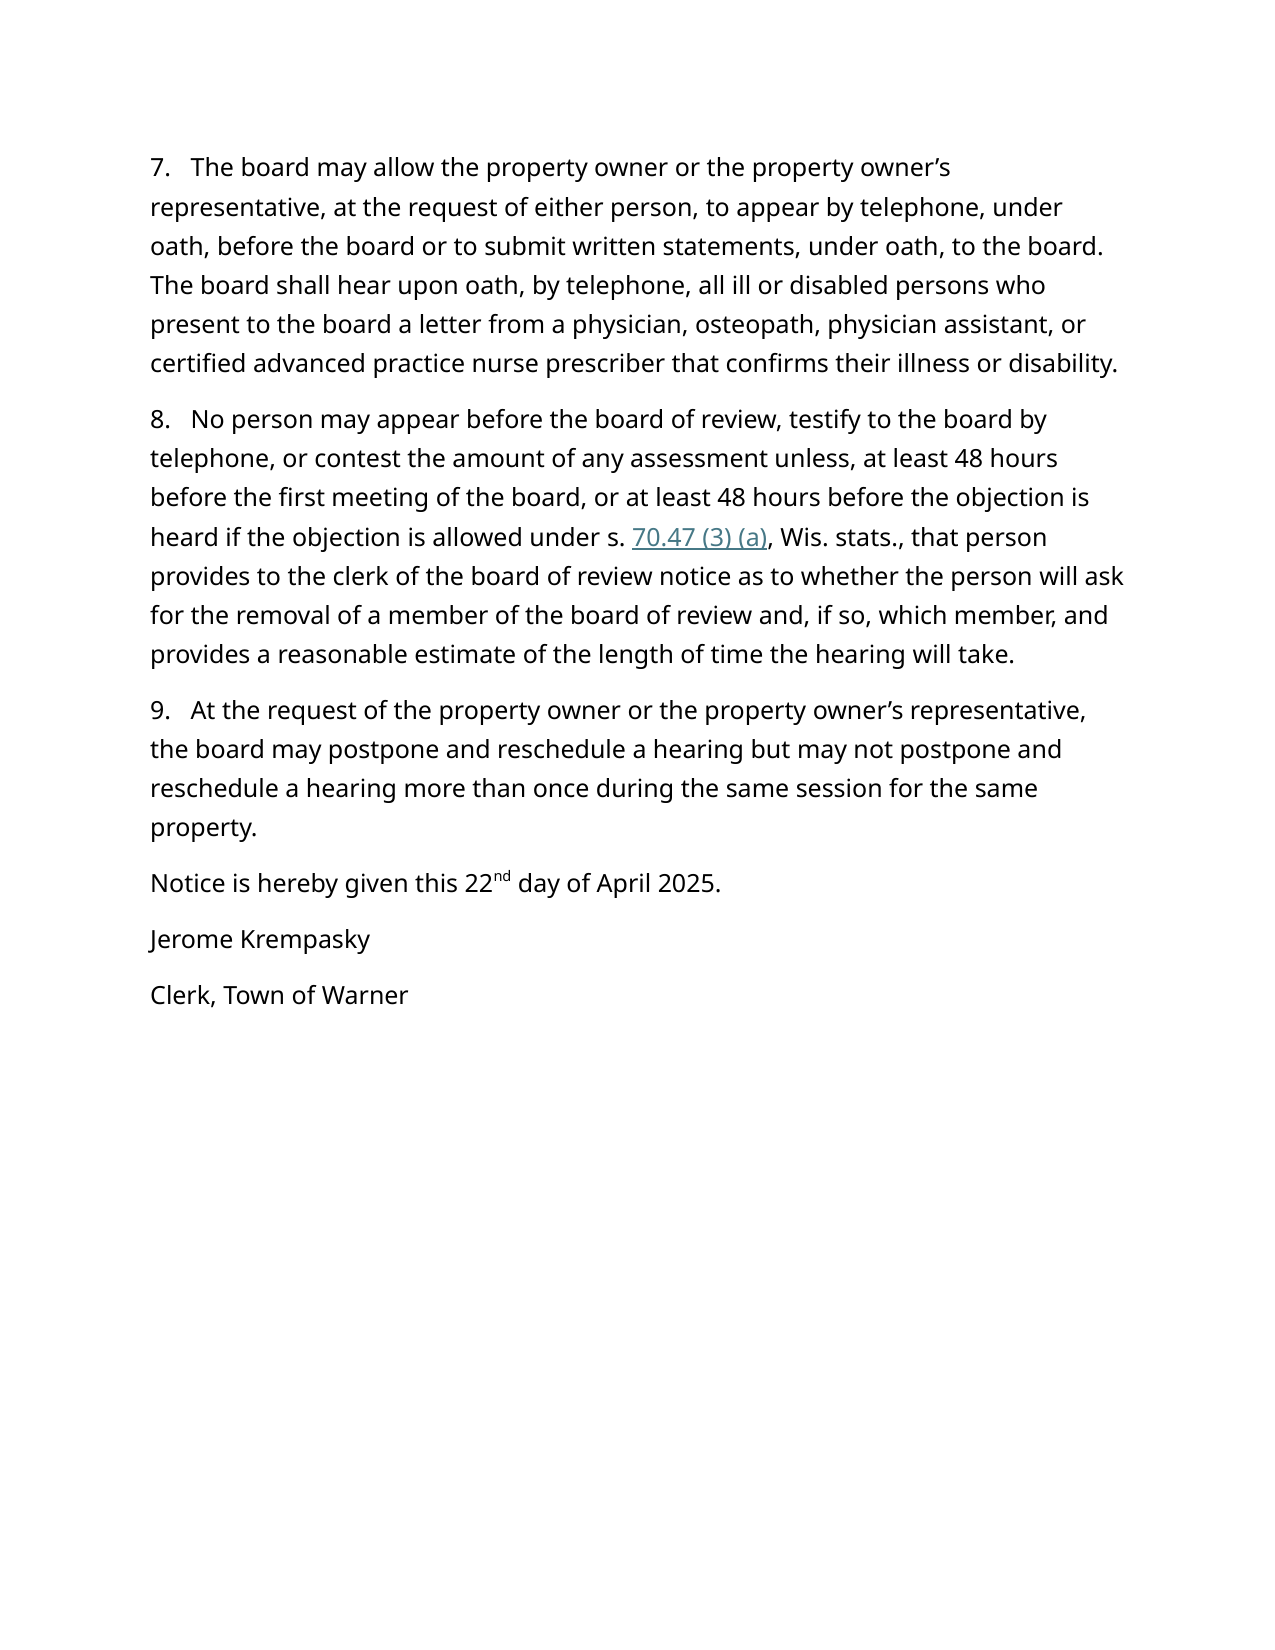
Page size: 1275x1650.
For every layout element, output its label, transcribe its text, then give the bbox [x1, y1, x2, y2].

text 7. The board may allow the property owner or the property owner’s representative, at the request of either person, to appear by telephone, under oath, before the board or to submit written statements, under oath, to the board. The board shall hear upon oath, by telephone, all ill or disabled persons who present to the board a letter from a physician, osteopath, physician assistant, or certified advanced practice nurse prescriber that confirms their illness or disability. [150, 150, 1125, 380]
text Clerk, Town of Warner [150, 977, 1125, 1012]
text 8. No person may appear before the board of review, testify to the board by telephone, or contest the amount of any assessment unless, at least 48 hours before the first meeting of the board, or at least 48 hours before the objection is heard if the objection is allowed under s. 70.47 (3) (a), Wis. stats., that person provides to the clerk of the board of review notice as to whether the person will ask for the removal of a member of the board of review and, if so, which member, and provides a reasonable estimate of the length of time the hearing will take. [150, 402, 1125, 671]
text Jerome Krempasky [150, 922, 1125, 956]
text 9. At the request of the property owner or the property owner’s representative, the board may postpone and reschedule a hearing but may not postpone and reschedule a hearing more than once during the same session for the same property. [150, 692, 1125, 844]
text Notice is hereby given this 22nd day of April 2025. [150, 866, 1125, 900]
